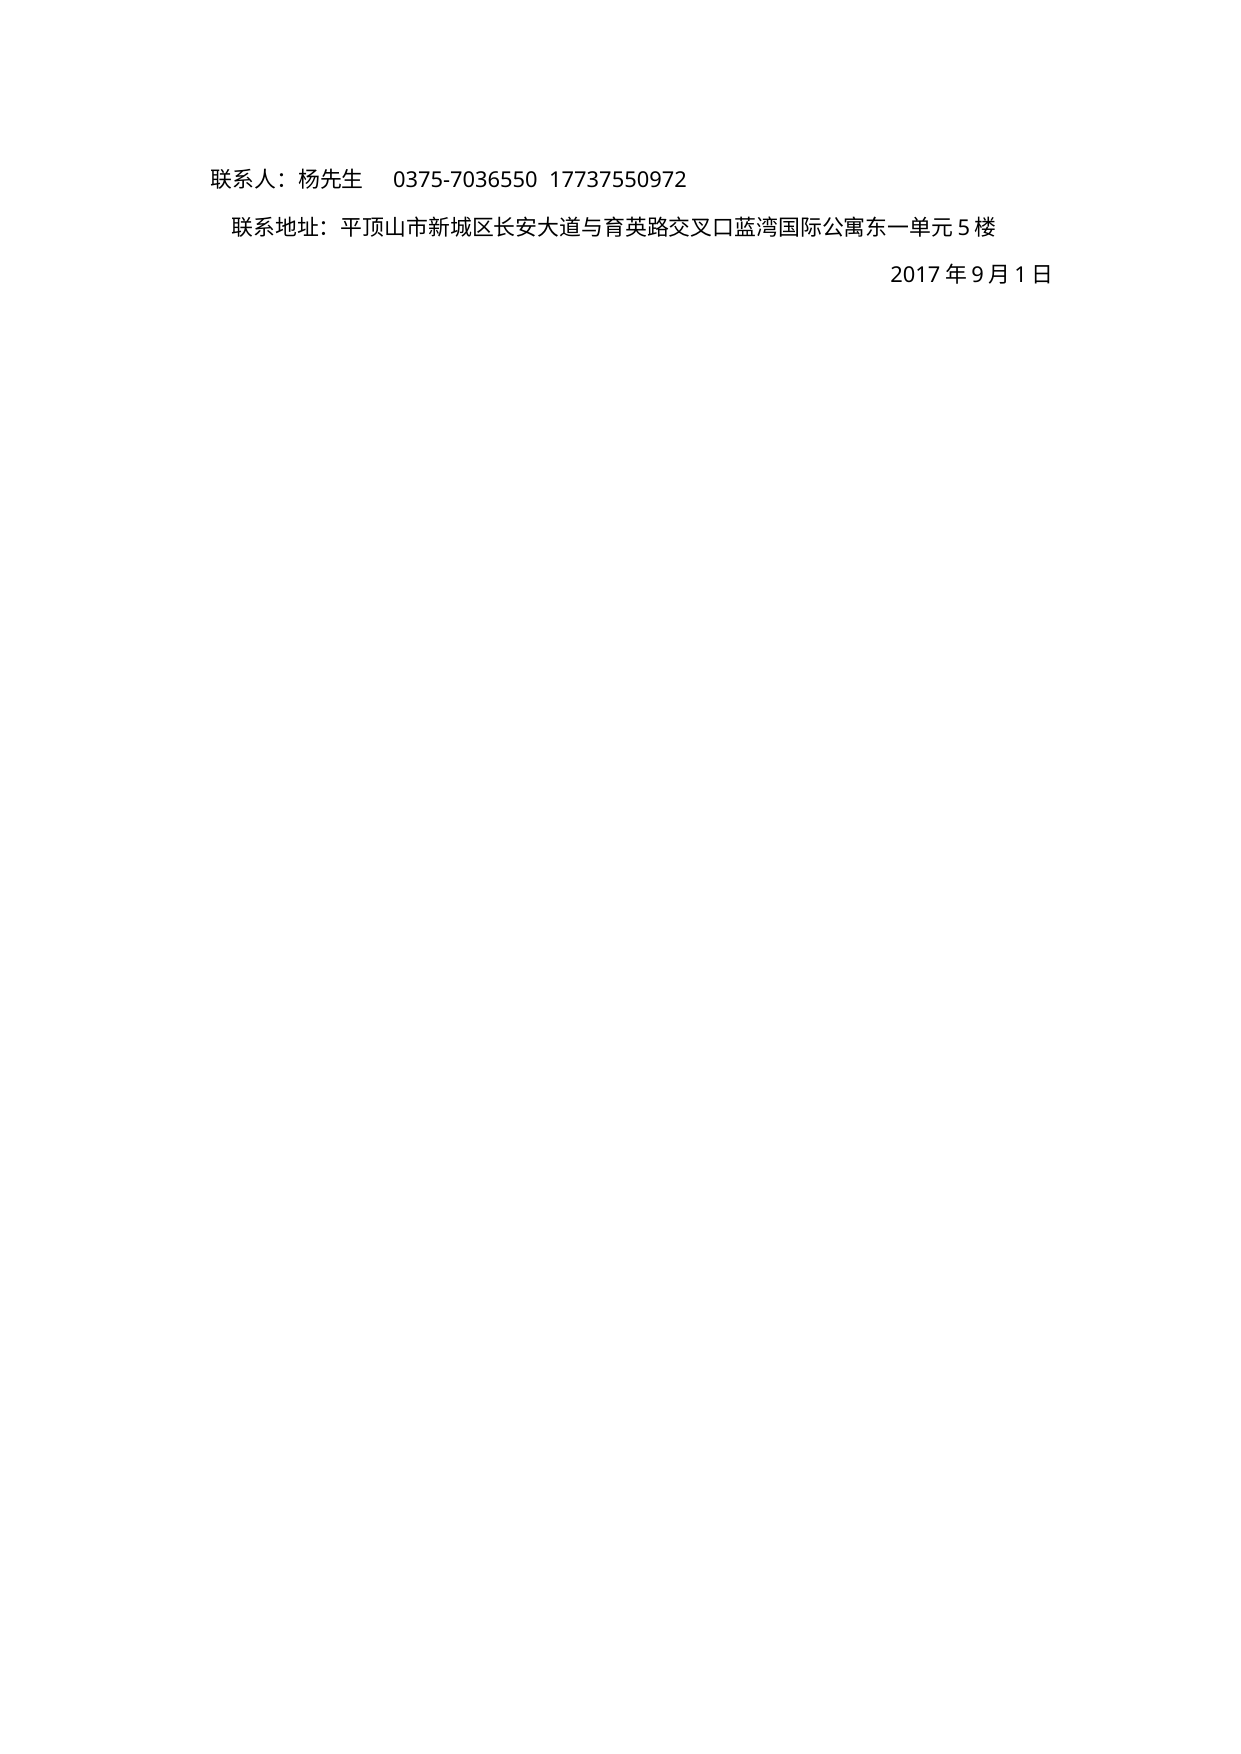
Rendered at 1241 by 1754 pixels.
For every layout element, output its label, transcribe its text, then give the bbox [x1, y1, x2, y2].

subtitle 2017年9月1日 [187, 257, 1053, 289]
text 联系地址：平顶山市新城区长安大道与育英路交叉口蓝湾国际公寓东一单元5楼 [187, 209, 1053, 241]
text 联系人：杨先生 0375-7036550 17737550972 [187, 162, 1053, 194]
